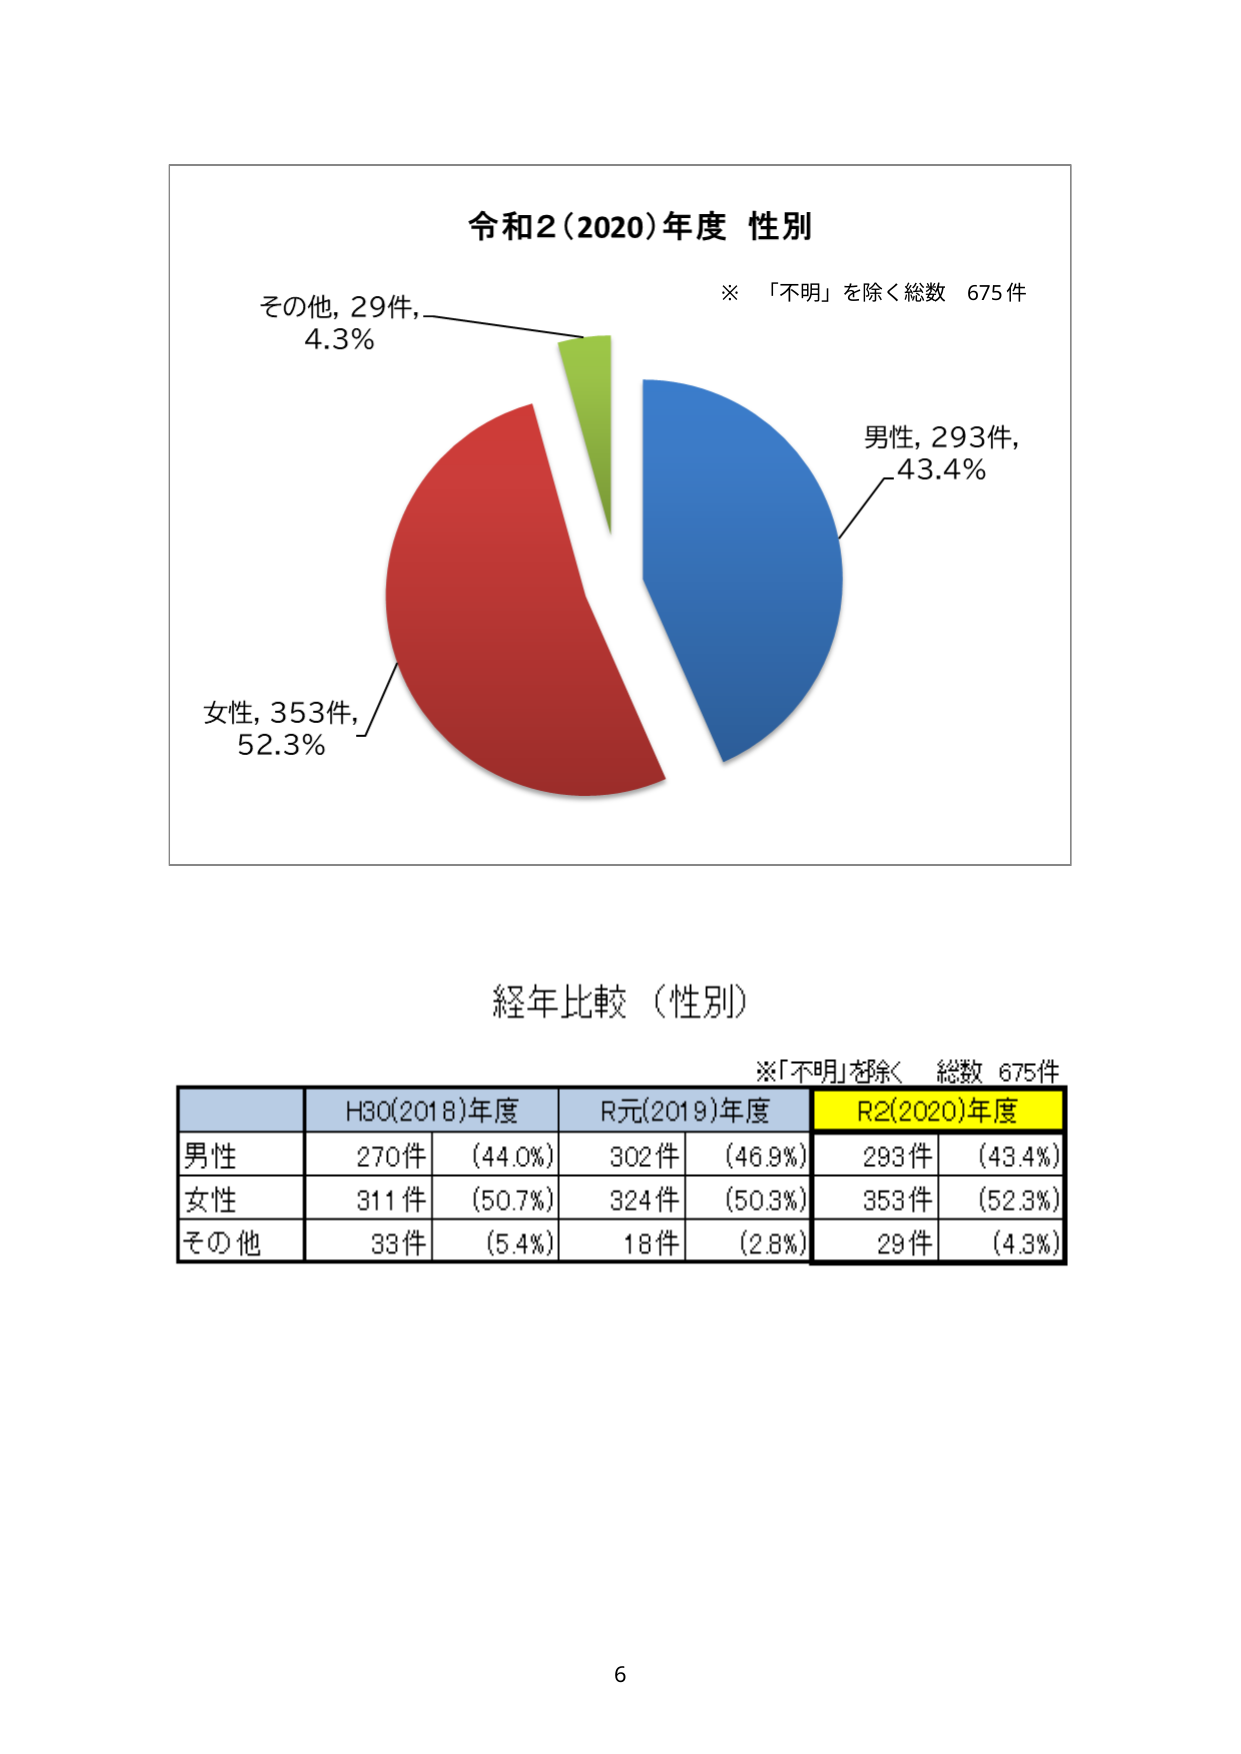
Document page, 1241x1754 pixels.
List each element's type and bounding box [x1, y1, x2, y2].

picture [157, 952, 1084, 1282]
picture [168, 164, 1072, 866]
